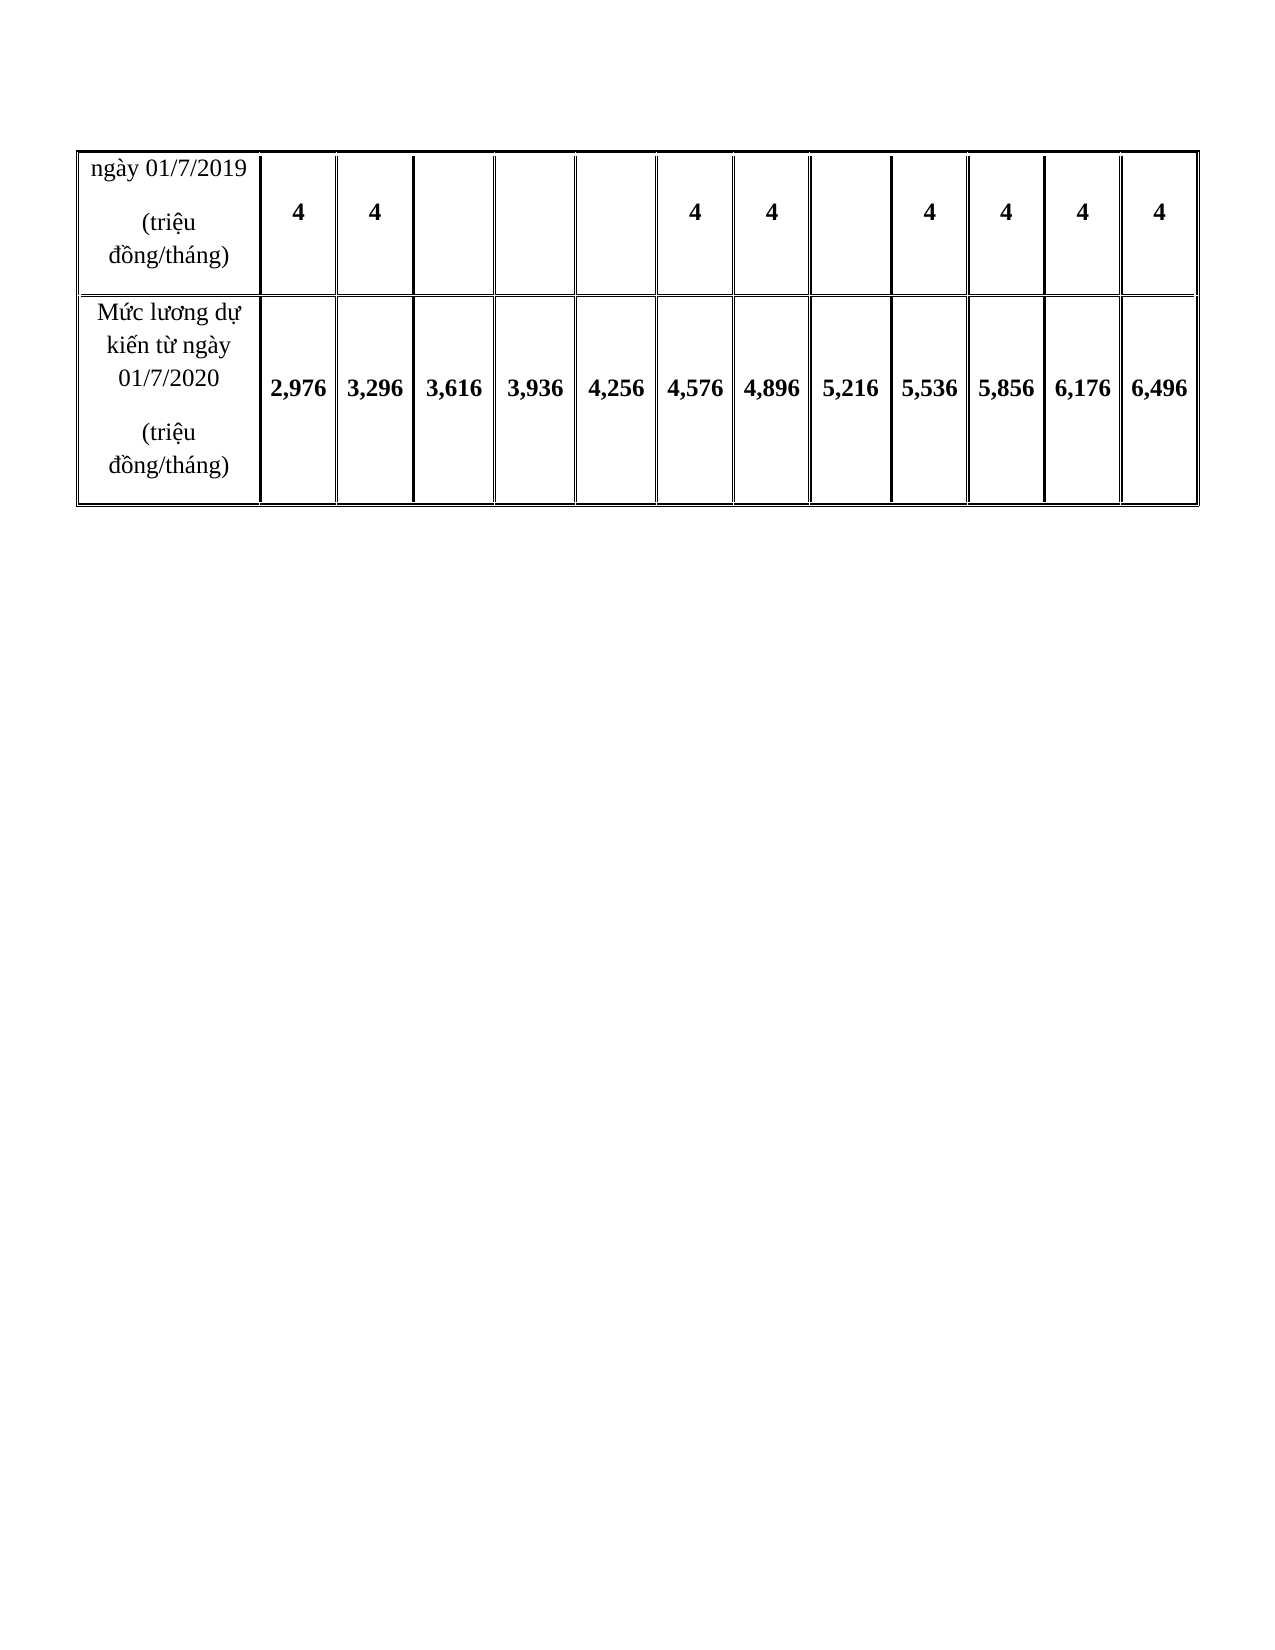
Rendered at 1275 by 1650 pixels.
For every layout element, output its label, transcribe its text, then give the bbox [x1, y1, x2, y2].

table_cell 5,155.4 [891, 152, 968, 293]
table_cell 5,751.4 [1044, 152, 1121, 293]
table_cell 5,536 [891, 294, 968, 503]
table_cell 4,576 [657, 297, 733, 503]
table_cell 3,616 [413, 297, 494, 503]
table_cell 3,665.4 [495, 153, 576, 293]
table_cell 3,069.4 [337, 153, 413, 293]
table_cell 5,216 [810, 297, 891, 503]
table_cell 4,256 [576, 297, 657, 503]
table_cell 2,771.4 [260, 153, 337, 293]
table_cell 5,453.4 [968, 153, 1044, 293]
table_cell Mức lương dự kiến từ ngày 01/7/2020 (triệu đồng/tháng) [79, 294, 260, 503]
table_cell 6,176 [1044, 294, 1121, 503]
table_cell 5,856 [968, 297, 1044, 503]
table_cell 3,936 [495, 297, 576, 503]
table_cell 3,296 [337, 297, 413, 503]
table_cell 4,261.4 [657, 153, 733, 293]
table_cell 4,857.4 [810, 153, 891, 293]
table_cell 6,496 [1121, 294, 1197, 503]
table_cell 3,963.4 [576, 153, 657, 293]
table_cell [79, 152, 260, 293]
table_cell 3,367.4 [413, 153, 494, 293]
table_cell 6,049.4 [1121, 153, 1196, 293]
table_cell 4,559.4 [734, 152, 810, 293]
table_cell 2,976 [260, 297, 337, 503]
table_cell 4,896 [734, 294, 810, 503]
